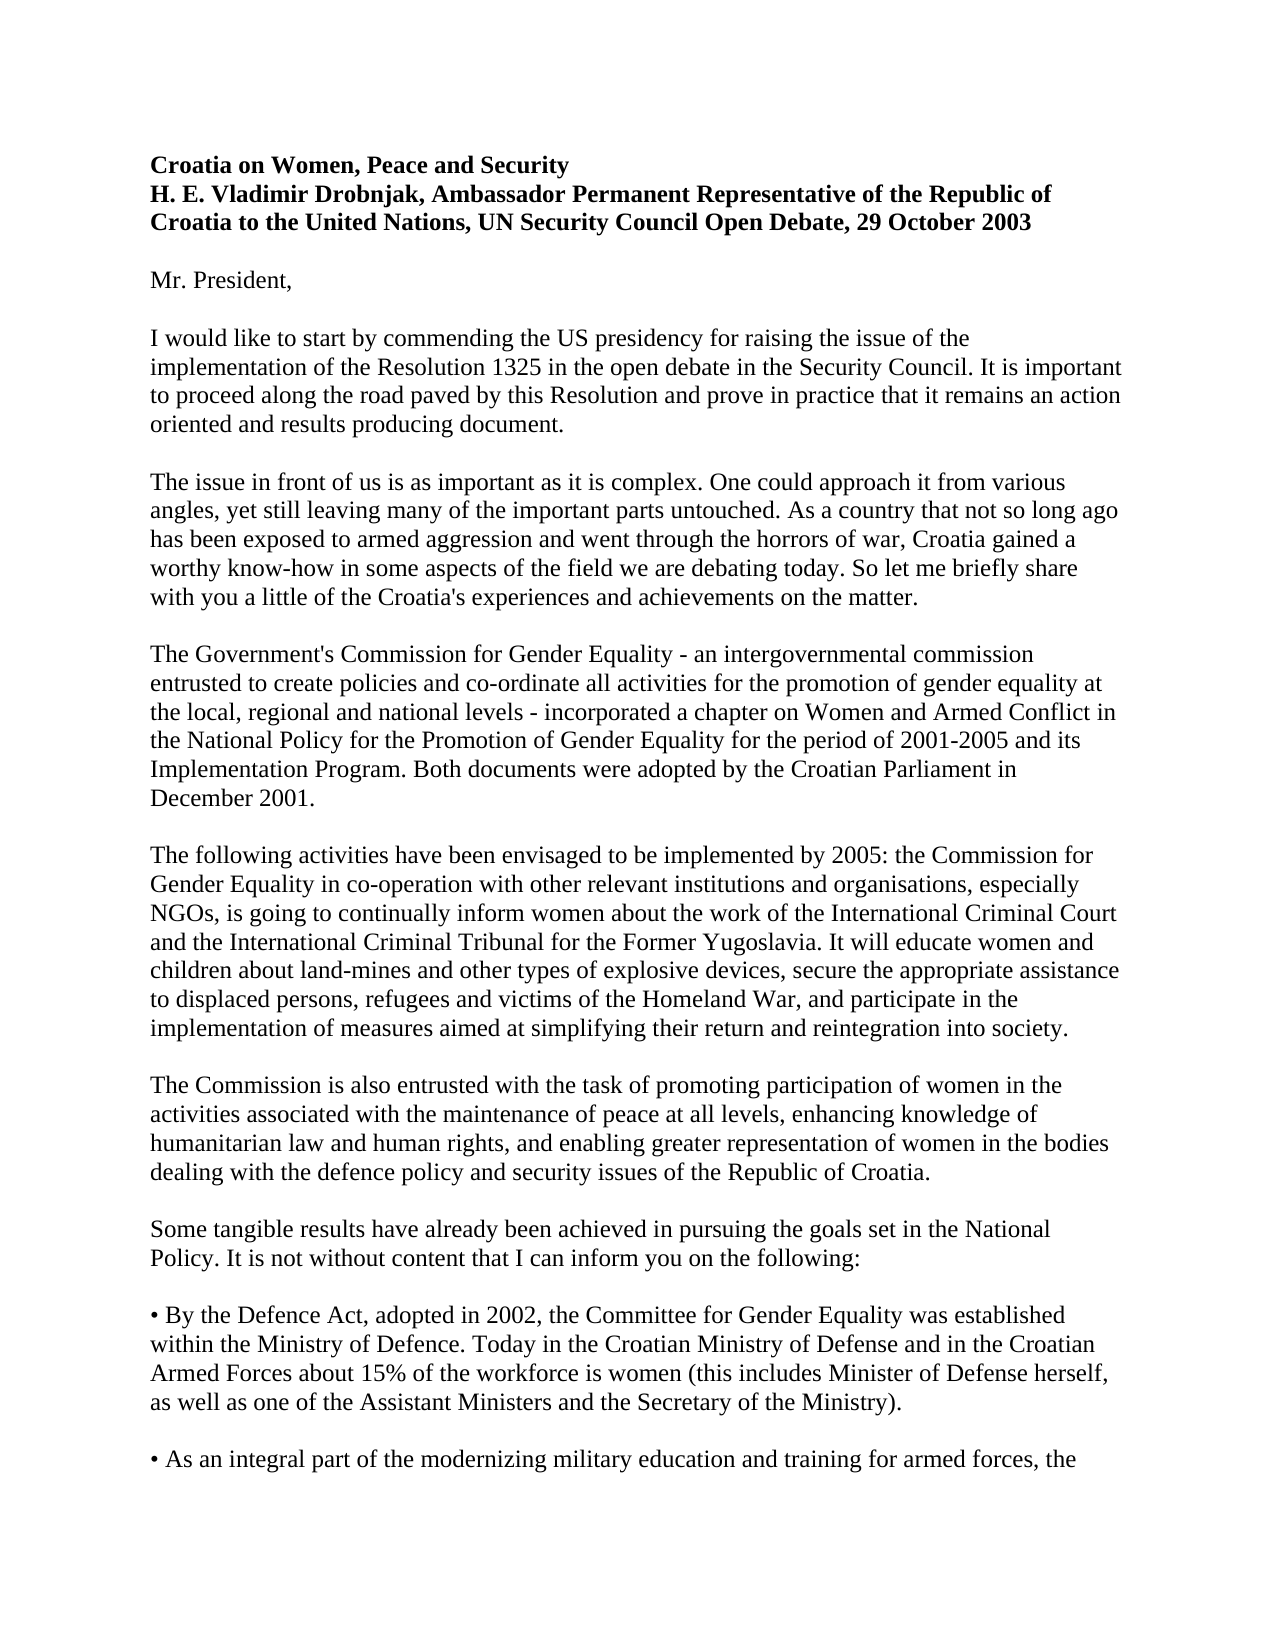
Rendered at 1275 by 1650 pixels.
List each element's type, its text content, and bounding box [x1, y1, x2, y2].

text Croatia on Women, Peace and Security H. E. Vladimir Drobnjak, Ambassador Permanent Representative of the Republic of Croatia to the United Nations, UN Security Council Open Debate, 29 October 2003 [150, 150, 1125, 236]
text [150, 265, 1125, 1473]
